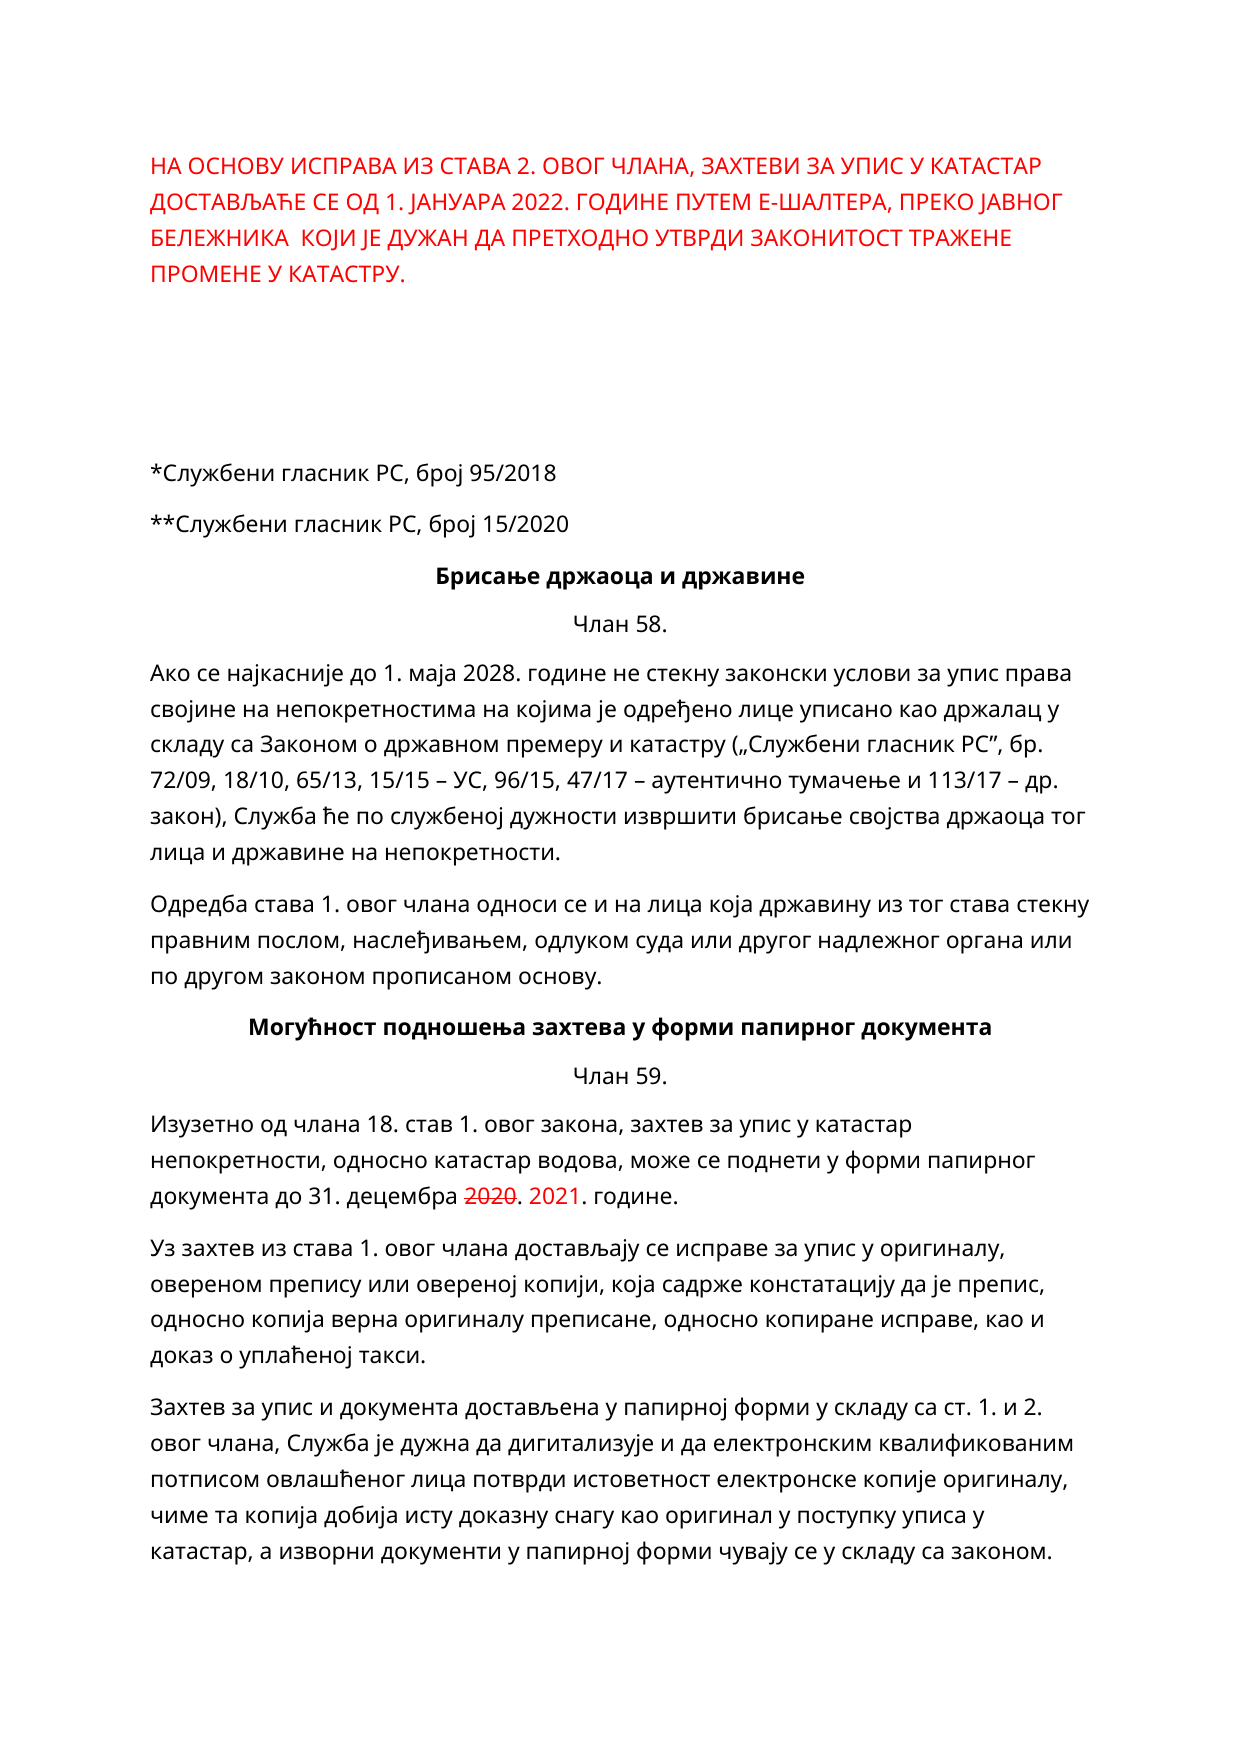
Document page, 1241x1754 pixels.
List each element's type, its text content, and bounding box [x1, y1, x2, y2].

text Изузетно од члана 18. став 1. овог закона, захтев за упис у катастар непокретности, односно катастар водова, може се поднети у форми папирног документа до 31. децембра 2020. 2021. године. [150, 1108, 1090, 1211]
text **Службени гласник РС, број 15/2020 [150, 508, 1090, 539]
text Захтев за упис и документа достављена у папирној форми у складу са ст. 1. и 2. овог члана, Служба је дужна да дигитализује и да електронским квалификованим потписом овлашћеног лица потврди истоветност електронске копије оригиналу, чиме та копија добија исту доказну снагу као оригинал у поступку уписа у катастар, а изворни документи у папирној форми чувају се у складу са законом. [150, 1391, 1090, 1566]
text Одредба става 1. овог члана односи се и на лица која државину из тог става стекну правним послом, наслеђивањем, одлуком суда или другог надлежног органа или по другом законом прописаном основу. [150, 888, 1090, 991]
text *Службени гласник РС, број 95/2018 [150, 457, 1090, 488]
text Могућност подношења захтева у форми папирног документа [150, 1011, 1090, 1042]
text Ако се најкасније до 1. маја 2028. године не стекну законски услови за упис права својине на непокретностима на којима је одређено лице уписано као држалац у складу са Законом о државном премеру и катастру („Службени гласник РС”, бр. 72/09, 18/10, 65/13, 15/15 – УС, 96/15, 47/17 – аутентично тумачење и 113/17 – др. закон), Служба ће по службеној дужности извршити брисање својства држаоца тог лица и државине на непокретности. [150, 657, 1090, 867]
text Члан 58. [150, 608, 1090, 639]
text Члан 59. [150, 1060, 1090, 1091]
text НА ОСНОВУ ИСПРАВА ИЗ СТАВА 2. ОВОГ ЧЛАНА, ЗАХТЕВИ ЗА УПИС У КАТАСТАР ДОСТАВЉАЋЕ СЕ ОД 1. ЈАНУАРА 2022. ГОДИНЕ ПУТЕМ Е-ШАЛТЕРА, ПРЕКО ЈАВНОГ БЕЛЕЖНИКА КОЈИ ЈЕ ДУЖАН ДА ПРЕТХОДНО УТВРДИ ЗАКОНИТОСТ ТРАЖЕНЕ ПРОМЕНЕ У КАТАСТРУ. [150, 150, 1090, 289]
text Уз захтев из става 1. овог члана достављају се исправе за упис у оригиналу, овереном препису или овереној копији, која садрже констатацију да је препис, односно копија верна оригиналу преписане, односно копиране исправе, као и доказ о уплаћеној такси. [150, 1232, 1090, 1371]
text Брисање држаоца и државине [150, 560, 1090, 591]
